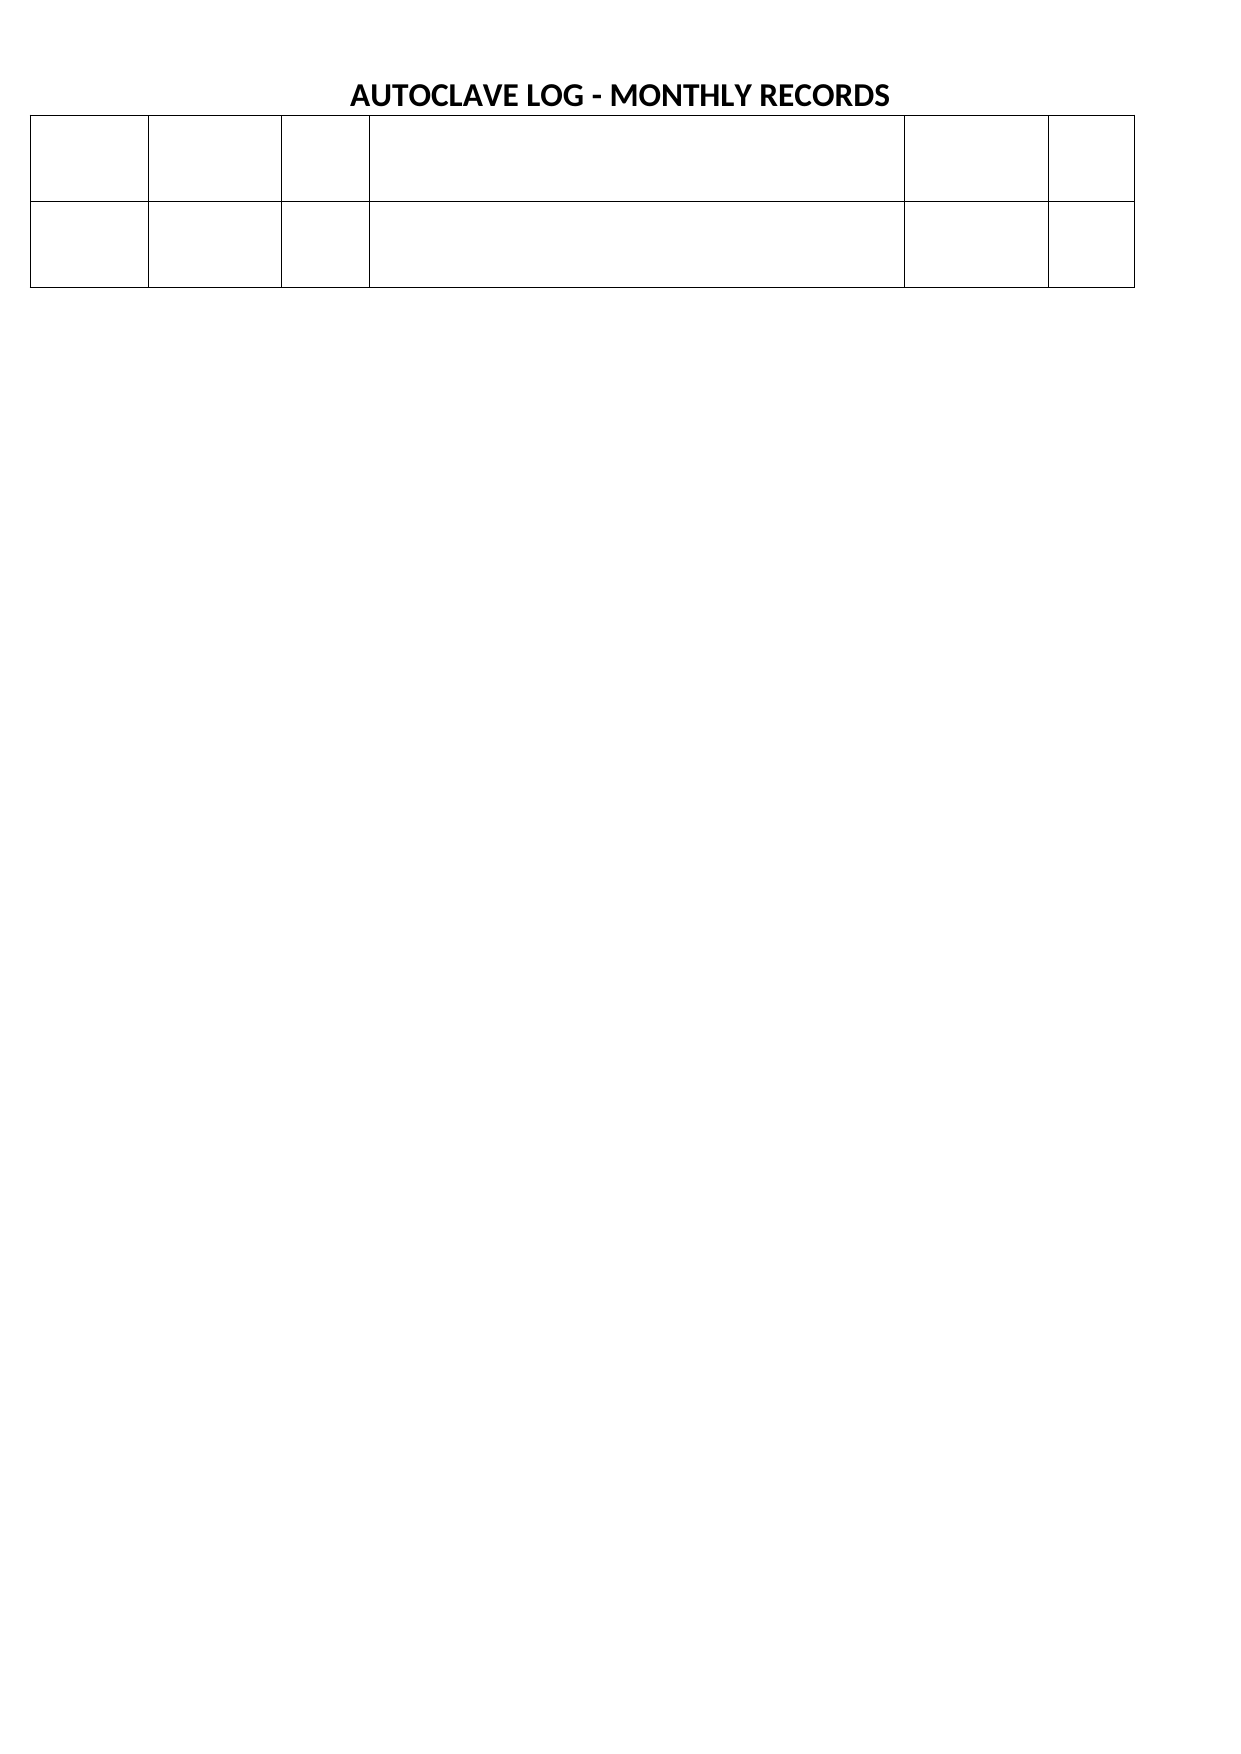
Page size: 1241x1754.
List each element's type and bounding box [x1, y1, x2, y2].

table_cell [149, 116, 281, 201]
table_cell [1049, 116, 1134, 201]
table_cell [31, 202, 148, 287]
table_cell [1049, 202, 1134, 287]
table_cell [282, 116, 369, 201]
table_cell [905, 202, 1048, 287]
table_cell [149, 202, 281, 287]
table_cell [370, 116, 904, 201]
table_cell [905, 116, 1048, 201]
table_cell [31, 116, 148, 201]
table_cell [370, 202, 904, 287]
table_cell [282, 202, 369, 287]
